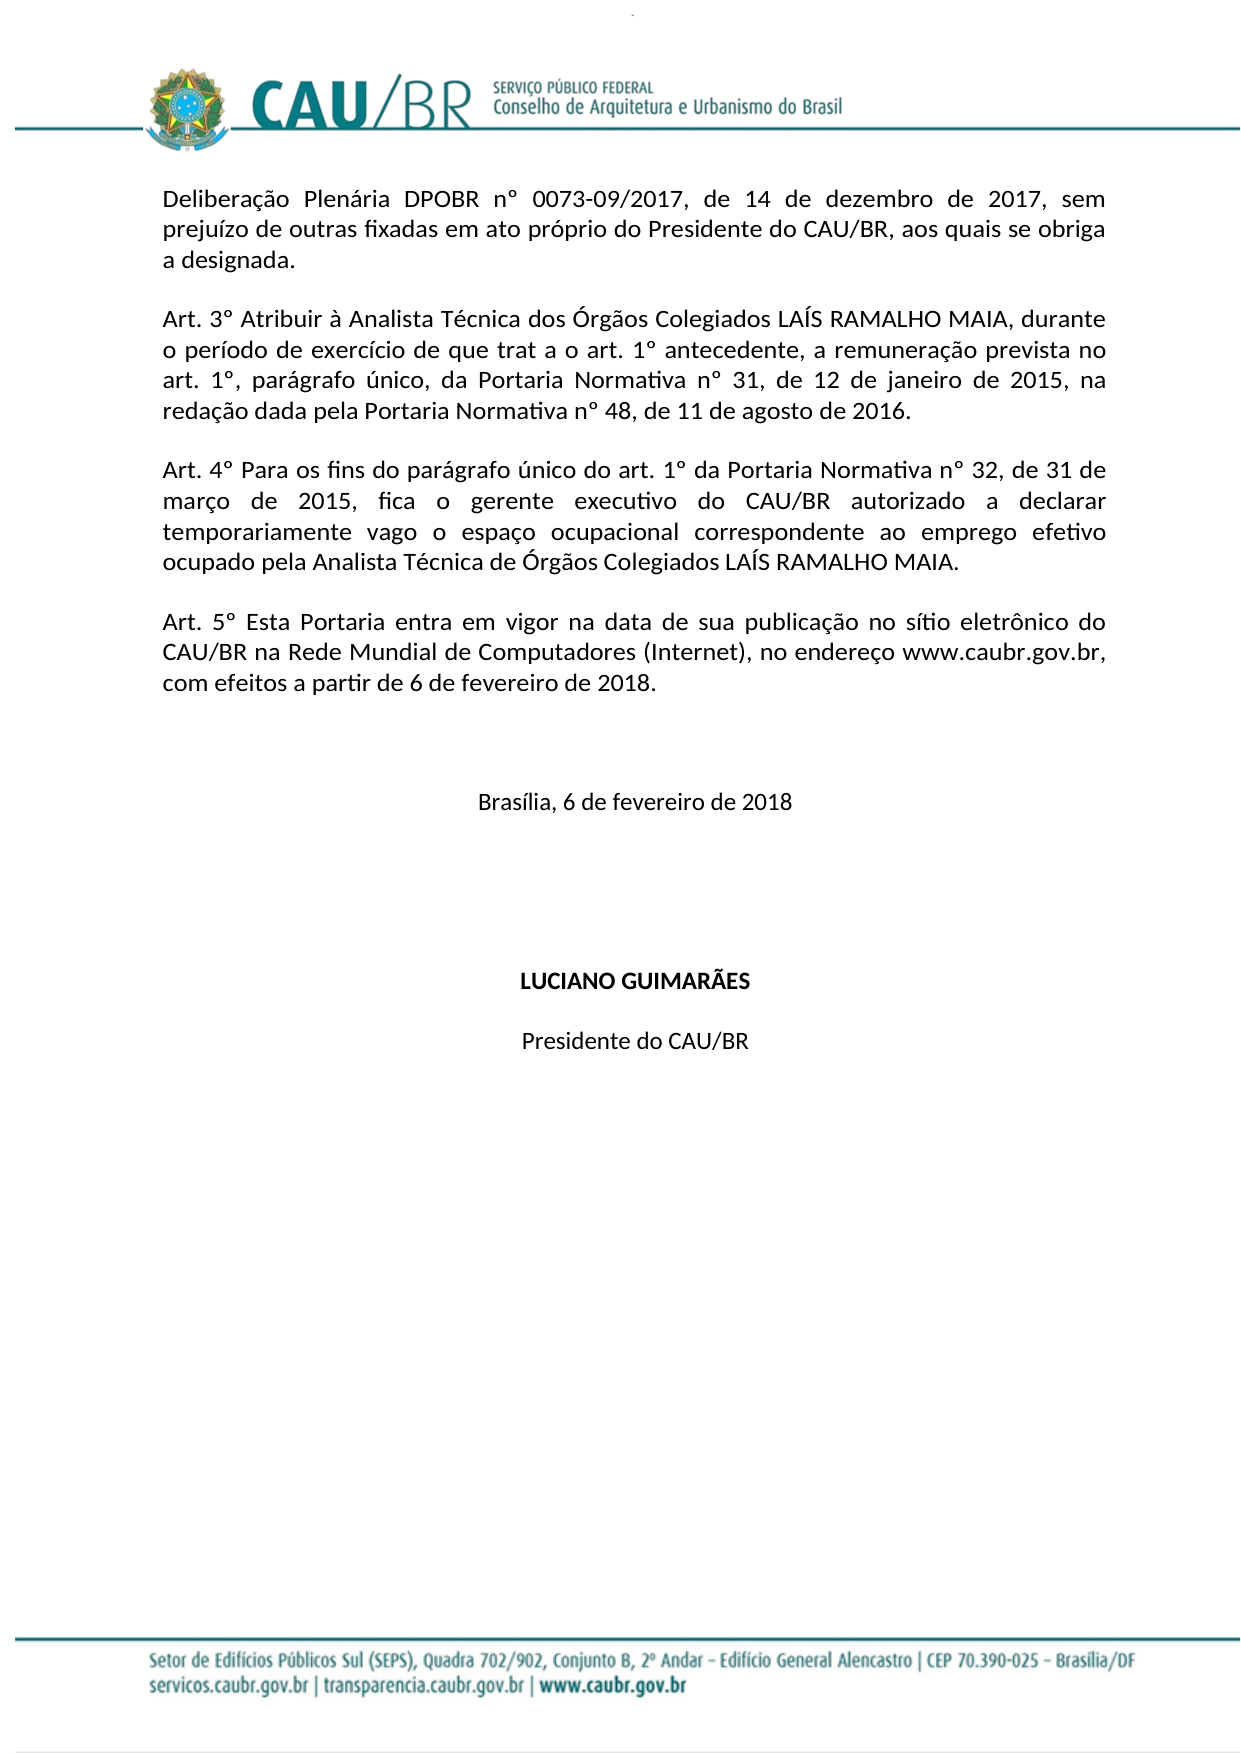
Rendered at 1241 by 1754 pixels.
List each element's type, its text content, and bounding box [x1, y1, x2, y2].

text Art. 3º Atribuir à Analista Técnica dos Órgãos Colegiados LAÍS RAMALHO MAIA, durante o período de exercício de que trat a o art. 1º antecedente, a remuneração prevista no art. 1º, parágrafo único, da Portaria Normativa nº 31, de 12 de janeiro de 2015, na redação dada pela Portaria Normativa nº 48, de 11 de agosto de 2016. [162, 303, 1108, 426]
text Brasília, 6 de fevereiro de 2018 [162, 786, 1108, 817]
text Art. 4º Para os fins do parágrafo único do art. 1º da Portaria Normativa nº 32, de 31 de março de 2015, fica o gerente executivo do CAU/BR autorizado a declarar temporariamente vago o espaço ocupacional correspondente ao emprego efetivo ocupado pela Analista Técnica de Órgãos Colegiados LAÍS RAMALHO MAIA. [162, 455, 1108, 577]
picture [14, 5, 1241, 183]
picture [14, 1633, 1241, 1754]
text Art. 5º Esta Portaria entra em vigor na data de sua publicação no sítio eletrônico do CAU/BR na Rede Mundial de Computadores (Internet), no endereço www.caubr.gov.br, com efeitos a partir de 6 de fevereiro de 2018. [162, 606, 1108, 697]
text Presidente do CAU/BR [162, 1025, 1108, 1056]
text LUCIANO GUIMARÃES [162, 965, 1108, 996]
